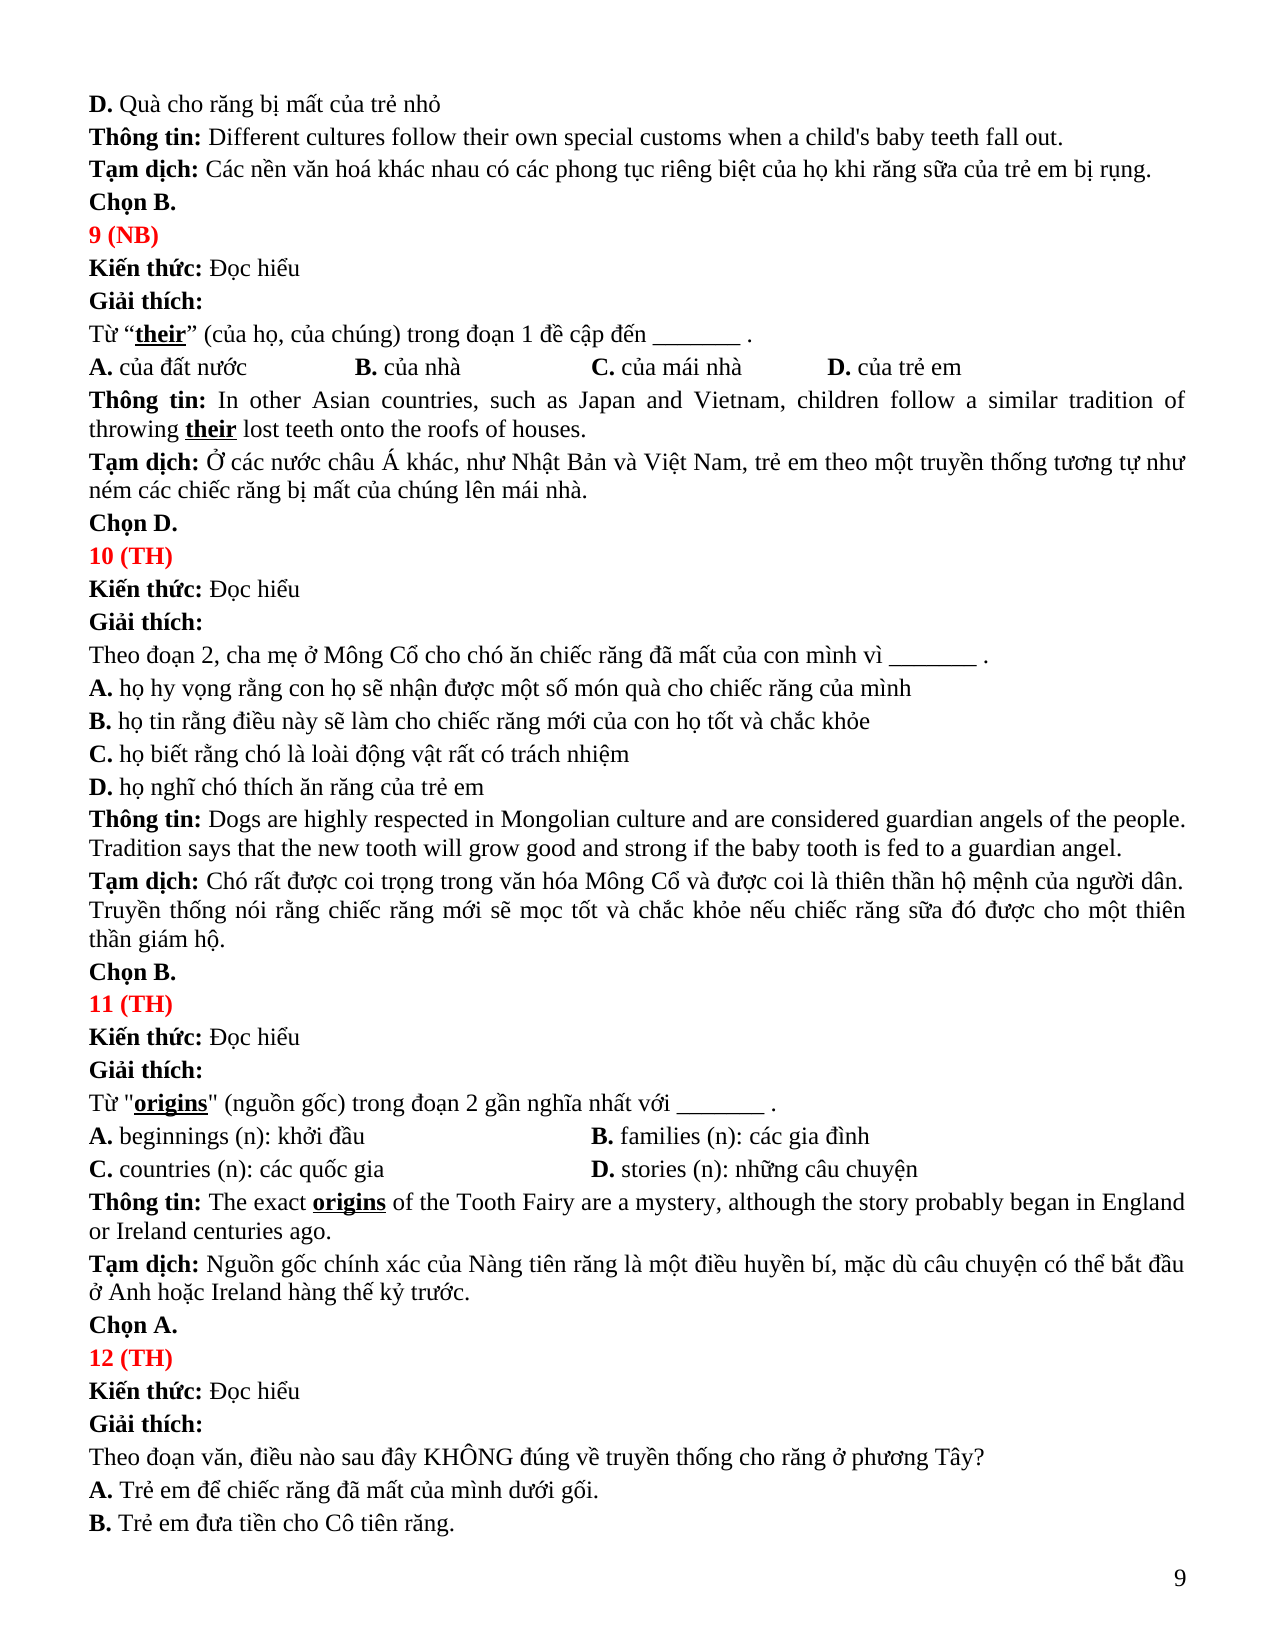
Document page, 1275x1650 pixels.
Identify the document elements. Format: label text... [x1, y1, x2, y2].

text Tạm dịch: Ở các nước châu Á khác, như Nhật Bản và Việt Nam, trẻ em theo một truyền thống tương tự như ném các chiếc răng bị mất của chúng lên mái nhà. [89, 447, 1186, 504]
text 12 (TH) [89, 1343, 1186, 1372]
text A. beginnings (n): khởi đầu B. families (n): các gia đình [89, 1121, 1186, 1150]
text C. countries (n): các quốc gia D. stories (n): những câu chuyện [89, 1154, 1186, 1183]
text Chọn A. [89, 1310, 1186, 1339]
text Thông tin: Different cultures follow their own special customs when a child's baby teeth fall out. [89, 122, 1186, 150]
text C. họ biết rằng chó là loài động vật rất có trách nhiệm [89, 739, 1186, 767]
text Tạm dịch: Các nền văn hoá khác nhau có các phong tục riêng biệt của họ khi răng sữa của trẻ em bị rụng. [89, 154, 1186, 183]
text Tạm dịch: Nguồn gốc chính xác của Nàng tiên răng là một điều huyền bí, mặc dù câu chuyện có thể bắt đầu ở Anh hoặc Ireland hàng thế kỷ trước. [89, 1249, 1186, 1306]
text 11 (TH) [89, 989, 1186, 1018]
text Giải thích: [89, 607, 1186, 636]
text Giải thích: [89, 1409, 1186, 1438]
text D. Quà cho răng bị mất của trẻ nhỏ [89, 89, 1186, 117]
text Kiến thức: Đọc hiểu [89, 1376, 1186, 1405]
text A. Trẻ em để chiếc răng đã mất của mình dưới gối. [89, 1475, 1186, 1504]
text A. họ hy vọng rằng con họ sẽ nhận được một số món quà cho chiếc răng của mình [89, 673, 1186, 702]
text A. của đất nước B. của nhà C. của mái nhà D. của trẻ em [89, 352, 1186, 381]
text Chọn B. [89, 187, 1186, 216]
text B. họ tin rằng điều này sẽ làm cho chiếc răng mới của con họ tốt và chắc khỏe [89, 706, 1186, 734]
text Kiến thức: Đọc hiểu [89, 574, 1186, 603]
text Theo đoạn văn, điều nào sau đây KHÔNG đúng về truyền thống cho răng ở phương Tây? [89, 1442, 1186, 1471]
text Kiến thức: Đọc hiểu [89, 253, 1186, 282]
text Tạm dịch: Chó rất được coi trọng trong văn hóa Mông Cổ và được coi là thiên thần hộ mệnh của người dân. Truyền thống nói rằng chiếc răng mới sẽ mọc tốt và chắc khỏe nếu chiếc răng sữa đó được cho một thiên thần giám hộ. [89, 866, 1186, 952]
text Thông tin: The exact origins of the Tooth Fairy are a mystery, although the story probably began in England or Ireland centuries ago. [89, 1187, 1186, 1244]
text Thông tin: Dogs are highly respected in Mongolian culture and are considered guardian angels of the people. Tradition says that the new tooth will grow good and strong if the baby tooth is fed to a guardian angel. [89, 804, 1186, 862]
text Kiến thức: Đọc hiểu [89, 1022, 1186, 1051]
text 10 (TH) [89, 541, 1186, 570]
text Chọn B. [89, 957, 1186, 985]
text Giải thích: [89, 1055, 1186, 1084]
text Theo đoạn 2, cha mẹ ở Mông Cổ cho chó ăn chiếc răng đã mất của con mình vì _______ . [89, 640, 1186, 669]
text D. họ nghĩ chó thích ăn răng của trẻ em [89, 772, 1186, 800]
text B. Trẻ em đưa tiền cho Cô tiên răng. [89, 1508, 1186, 1537]
text Giải thích: [89, 286, 1186, 315]
text 9 (NB) [89, 220, 1186, 249]
text Chọn D. [89, 508, 1186, 537]
text Từ "origins" (nguồn gốc) trong đoạn 2 gần nghĩa nhất với _______ . [89, 1088, 1186, 1117]
text Thông tin: In other Asian countries, such as Japan and Vietnam, children follow a similar tradition of throwing their lost teeth onto the roofs of houses. [89, 385, 1186, 442]
text Từ “their” (của họ, của chúng) trong đoạn 1 đề cập đến _______ . [89, 319, 1186, 348]
